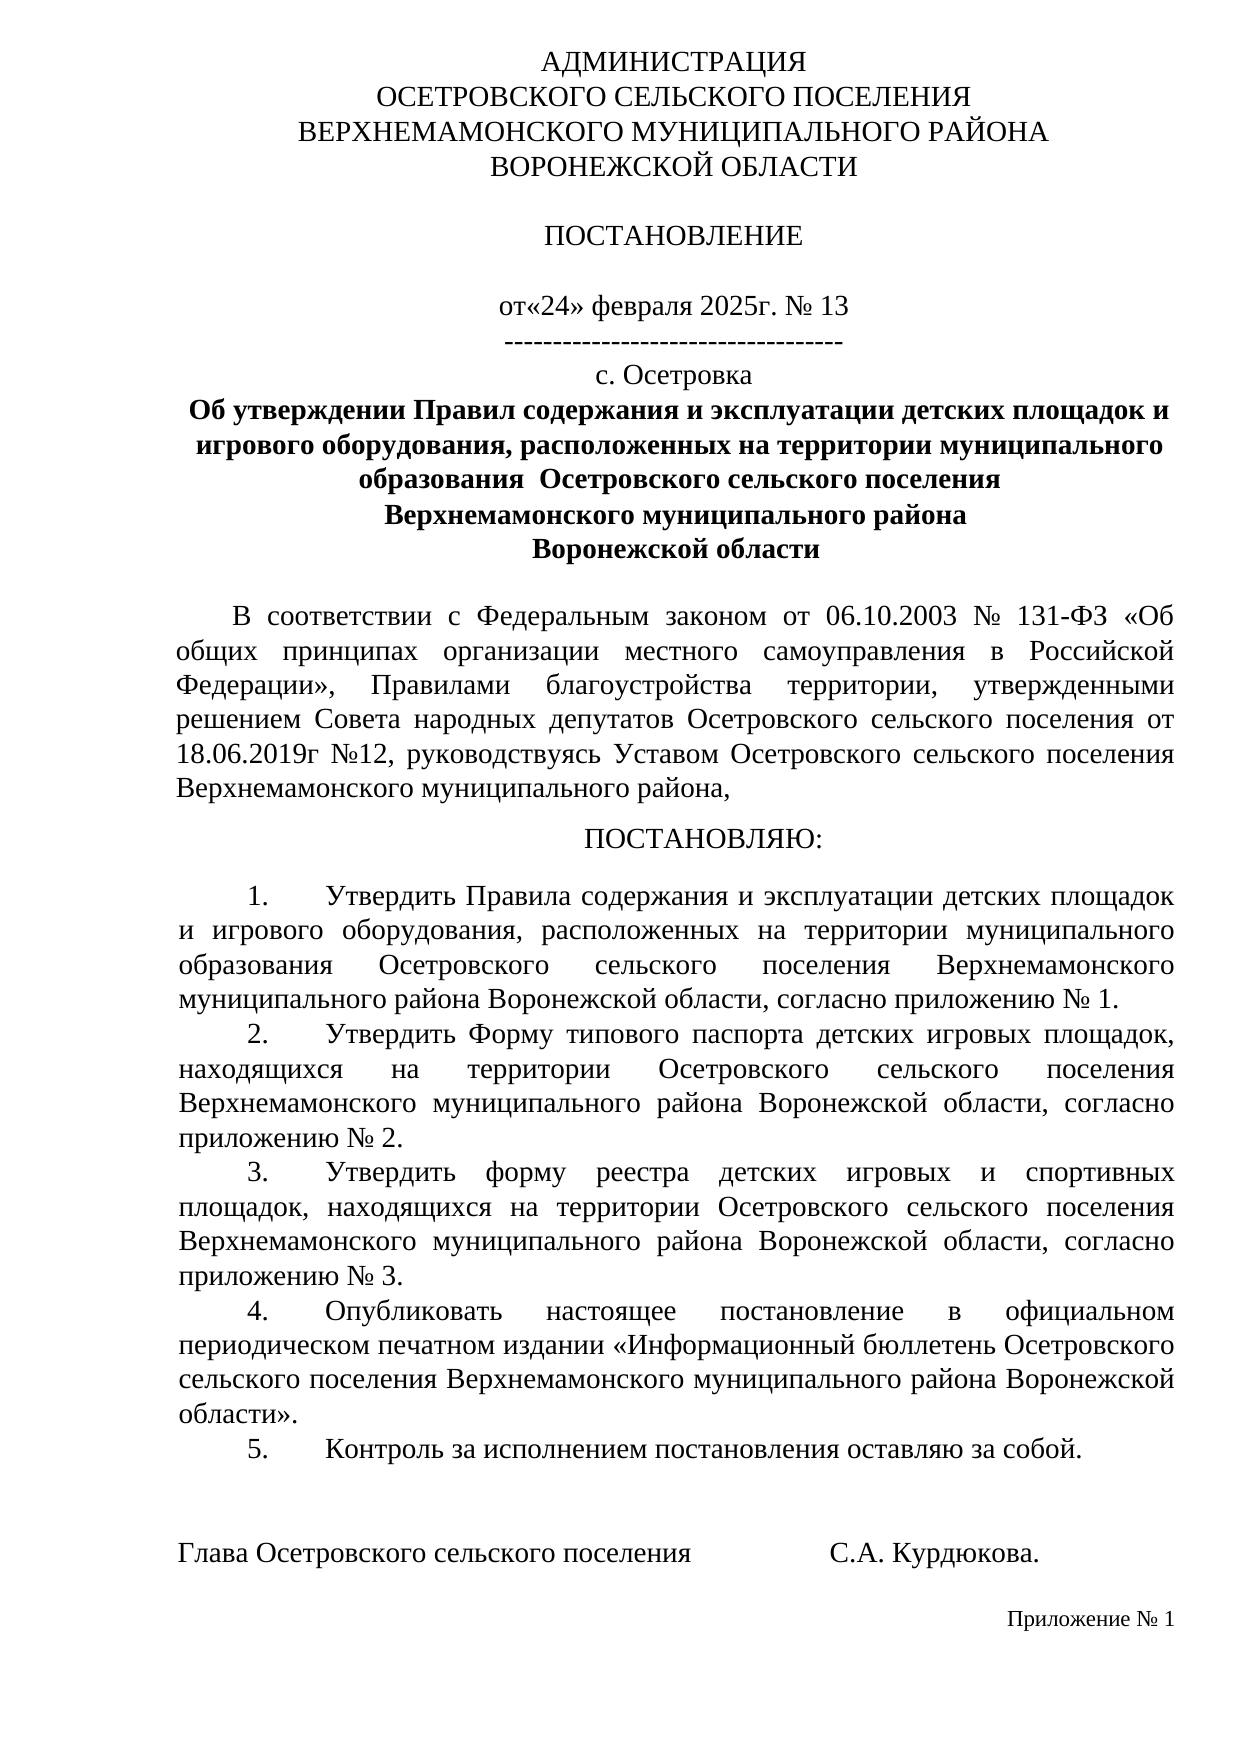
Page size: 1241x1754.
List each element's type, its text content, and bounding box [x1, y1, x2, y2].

text Приложение № 1 [177, 1605, 1175, 1631]
text Глава Осетровского сельского поселения С.А. Курдюкова. [177, 1535, 1175, 1569]
text от«24» февраля 2025г. № 13 [177, 288, 1170, 321]
text ВЕРХНЕМАМОНСКОГО МУНИЦИПАЛЬНОГО РАЙОНА [177, 114, 1170, 147]
subtitle Верхнемамонского муниципального района Воронежской области [362, 497, 989, 565]
text ПОСТАНОВЛЯЮ: [227, 822, 1181, 855]
text В соответствии с Федеральным законом от 06.10.2003 № 131-ФЗ «Об общих принципах организации местного самоуправления в Российской Федерации», Правилами благоустройства территории, утвержденными решением Совета народных депутатов Осетровского сельского поселения от 18.06.2019г №12, руководствуясь Уставом Осетровского сельского поселения Верхнемамонского муниципального района, [176, 598, 1175, 804]
text Об утверждении Правил содержания и эксплуатации детских площадок и игрового оборудования, расположенных на территории муниципального образования Осетровского сельского поселения [177, 392, 1181, 495]
text ПОСТАНОВЛЕНИЕ [177, 218, 1170, 252]
text ВОРОНЕЖСКОЙ ОБЛАСТИ [177, 149, 1170, 182]
list Утвердить Форму типового паспорта детских игровых площадок, находящихся на территории Осетровского сельского поселения Верхнемамонского муниципального района Воронежской области, согласно приложению № 2. [178, 1016, 1175, 1153]
text АДМИНИСТРАЦИЯ [177, 44, 1170, 78]
list Контроль за исполнением постановления оставляю за собой. [178, 1431, 1175, 1464]
text с. Осетровка [177, 357, 1170, 391]
text ----------------------------------- [177, 323, 1170, 356]
list Опубликовать настоящее постановление в официальном периодическом печатном издании «Информационный бюллетень Осетровского сельского поселения Верхнемамонского муниципального района Воронежской области». [178, 1293, 1175, 1430]
list Утвердить форму реестра детских игровых и спортивных площадок, находящихся на территории Осетровского сельского поселения Верхнемамонского муниципального района Воронежской области, согласно приложению № 3. [178, 1154, 1175, 1291]
list Утвердить Правила содержания и эксплуатации детских площадок и игрового оборудования, расположенных на территории муниципального образования Осетровского сельского поселения Верхнемамонского муниципального района Воронежской области, согласно приложению № 1. [178, 878, 1175, 1015]
text ОСЕТРОВСКОГО СЕЛЬСКОГО ПОСЕЛЕНИЯ [177, 79, 1170, 113]
